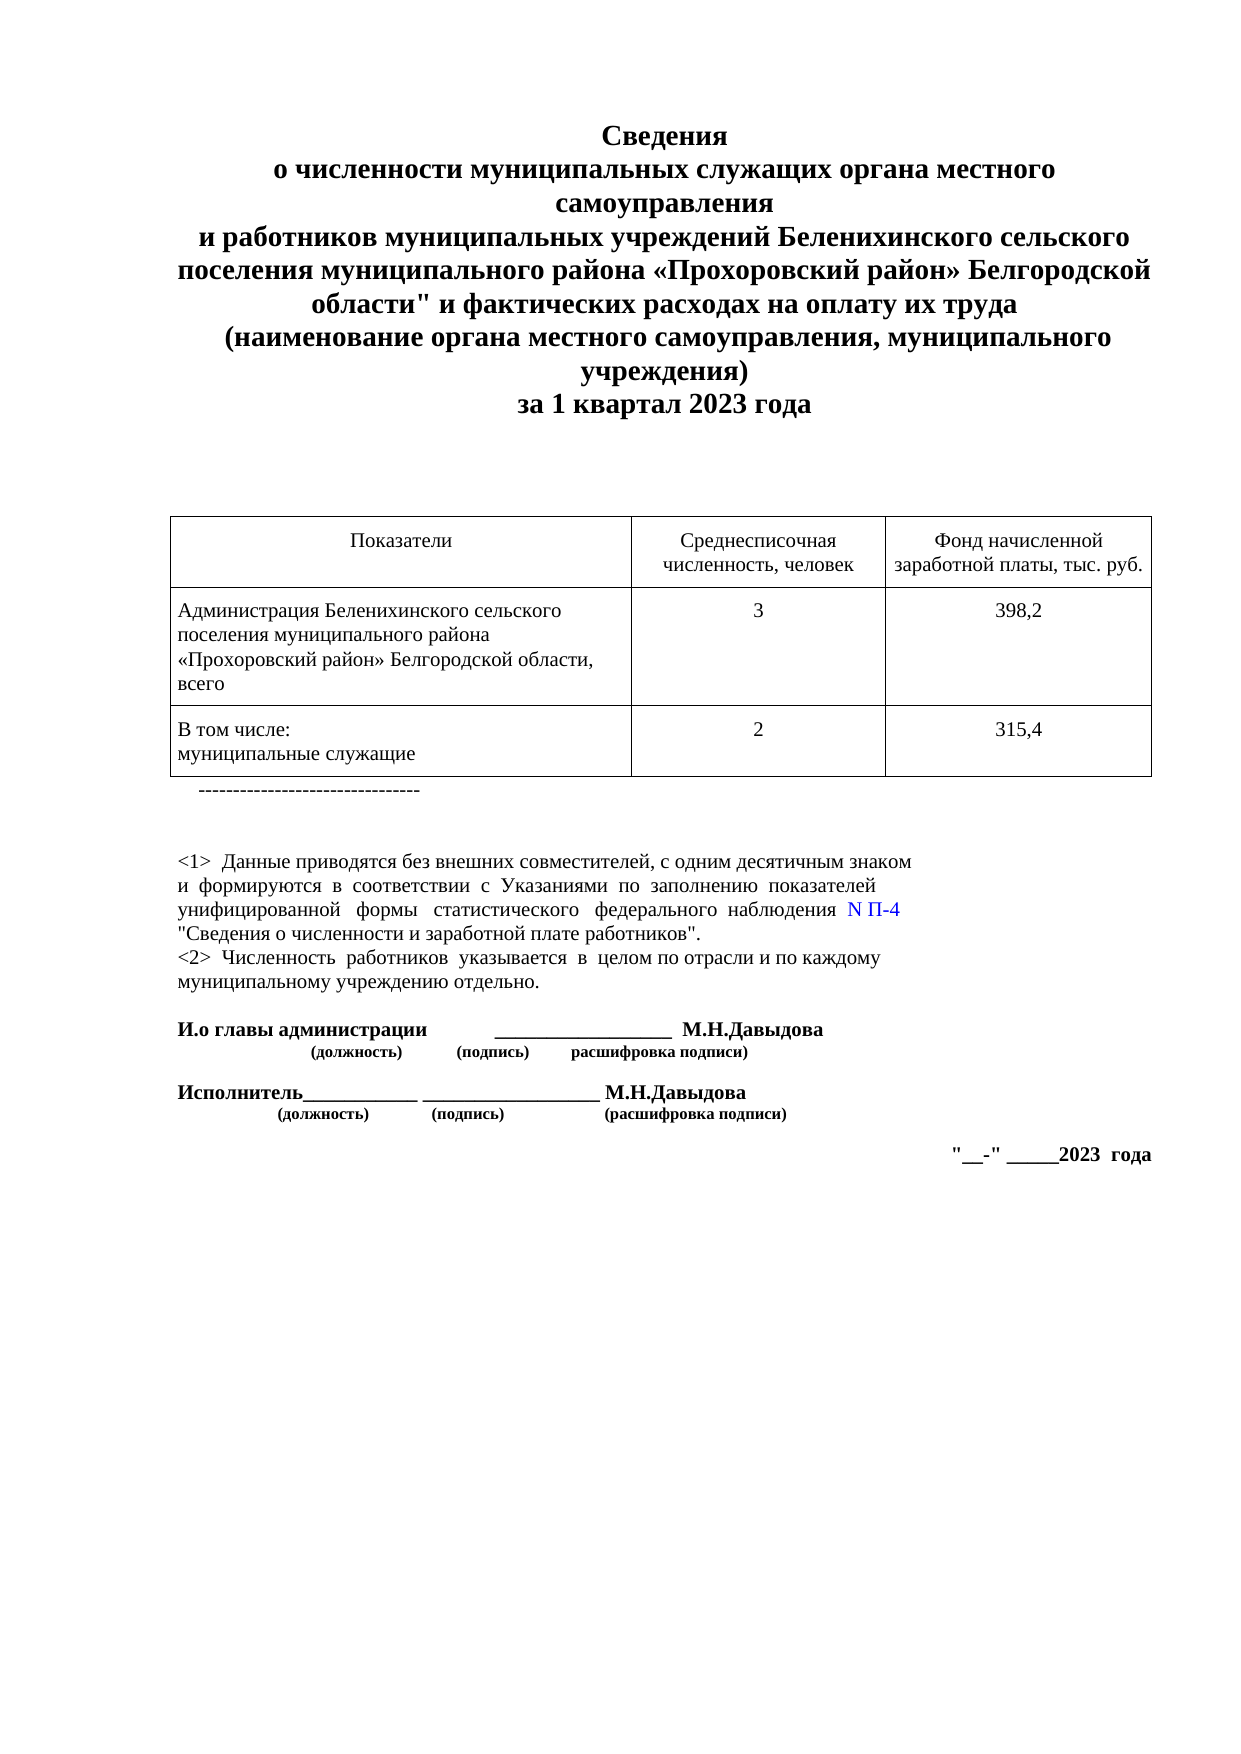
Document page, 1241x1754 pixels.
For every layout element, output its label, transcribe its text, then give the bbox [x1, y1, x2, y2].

table_cell 315,4 [886, 706, 1151, 776]
table_cell Администрация Беленихинского сельского поселения муниципального района «Прохоровский район» Белгородской области, всего [171, 588, 631, 705]
text "__-" _____2023 года [177, 1142, 1152, 1166]
table_cell 398,2 [886, 588, 1151, 705]
table_cell 3 [632, 588, 885, 705]
table_cell 2 [632, 706, 885, 776]
text (должность) (подпись) расшифровка подписи) [177, 1041, 1152, 1061]
text за 1 квартал 2023 года [177, 386, 1152, 420]
text <2> Численность работников указывается в целом по отрасли и по каждому [177, 945, 1152, 969]
table_cell В том числе: муниципальные служащие [171, 706, 631, 776]
text и работников муниципальных учреждений Беленихинского сельского поселения муниципального района «Прохоровский район» Белгородской области" и фактических расходах на оплату их труда [177, 219, 1152, 319]
text унифицированной формы статистического федерального наблюдения N П-4 [177, 897, 1152, 921]
text (наименование органа местного самоуправления, муниципального учреждения) [177, 319, 1152, 386]
text (должность) (подпись) (расшифровка подписи) [177, 1104, 1152, 1123]
table_header Показатели [171, 517, 631, 587]
text муниципальному учреждению отдельно. [177, 969, 1152, 993]
text Сведения [177, 118, 1152, 152]
text "Сведения о численности и заработной плате работников". [177, 921, 1152, 945]
text <1> Данные приводятся без внешних совместителей, с одним десятичным знаком [177, 849, 1152, 873]
text -------------------------------- [177, 777, 1152, 801]
table_header Среднесписочная численность, человек [632, 517, 885, 587]
text и формируются в соответствии с Указаниями по заполнению показателей [177, 873, 1152, 897]
text И.о главы администрации _________________ М.Н.Давыдова [177, 1017, 1152, 1041]
text о численности муниципальных служащих органа местного самоуправления [177, 152, 1152, 219]
table_header Фонд начисленной заработной платы, тыс. руб. [886, 517, 1151, 587]
text Исполнитель___________ _________________ М.Н.Давыдова [177, 1080, 1152, 1104]
